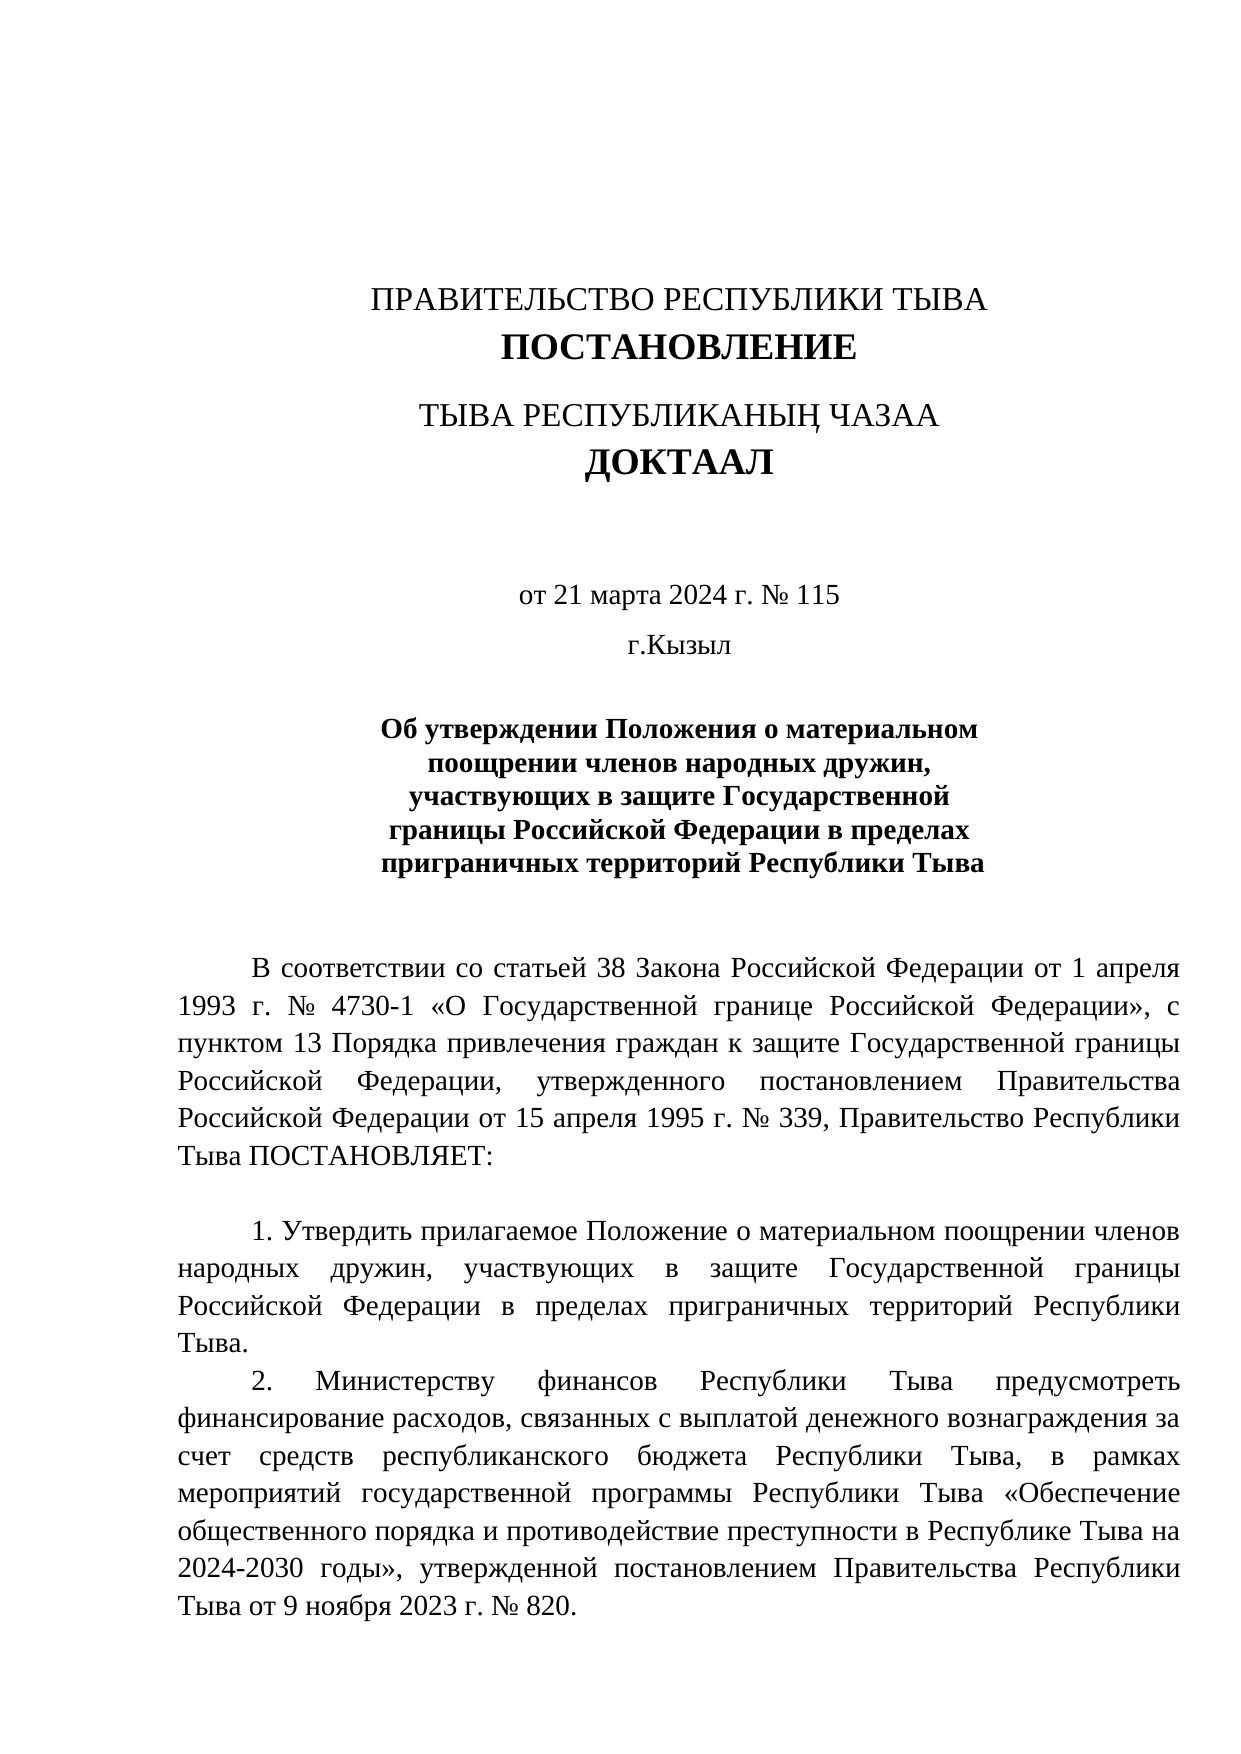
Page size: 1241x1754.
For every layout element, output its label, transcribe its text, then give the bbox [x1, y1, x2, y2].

text от 21 марта 2024 г. № 115 [177, 577, 1181, 611]
text В соответствии со статьей 38 Закона Российской Федерации от 1 апреля 1993 г. № 4730-1 «О Государственной границе Российской Федерации», с пунктом 13 Порядка привлечения граждан к защите Государственной границы Российской Федерации, утвержденного постановлением Правительства Российской Федерации от 15 апреля 1995 г. № 339, Правительство Республики Тыва ПОСТАНОВЛЯЕТ: [177, 946, 1181, 1171]
text ПРАВИТЕЛЬСТВО РЕСПУБЛИКИ ТЫВА ПОСТАНОВЛЕНИЕ [177, 280, 1181, 368]
text поощрении членов народных дружин, [177, 745, 1181, 778]
text участвующих в защите Государственной [177, 778, 1181, 812]
text Об утверждении Положения о материальном [177, 711, 1181, 745]
text 1. Утвердить прилагаемое Положение о материальном поощрении членов народных дружин, участвующих в защите Государственной границы Российской Федерации в пределах приграничных территорий Республики Тыва. [177, 1209, 1181, 1359]
text границы Российской Федерации в пределах [177, 812, 1181, 846]
text приграничных территорий Республики Тыва [177, 846, 1181, 879]
text ТЫВА РЕСПУБЛИКАНЫӉ ЧАЗАА ДОКТААЛ [177, 395, 1181, 483]
text г.Кызыл [177, 627, 1181, 661]
text 2. Министерству финансов Республики Тыва предусмотреть финансирование расходов, связанных с выплатой денежного вознаграждения за счет средств республиканского бюджета Республики Тыва, в рамках мероприятий государственной программы Республики Тыва «Обеспечение общественного порядка и противодействие преступности в Республике Тыва на 2024-2030 годы», утвержденной постановлением Правительства Республики Тыва от 9 ноября 2023 г. № 820. [177, 1359, 1181, 1621]
